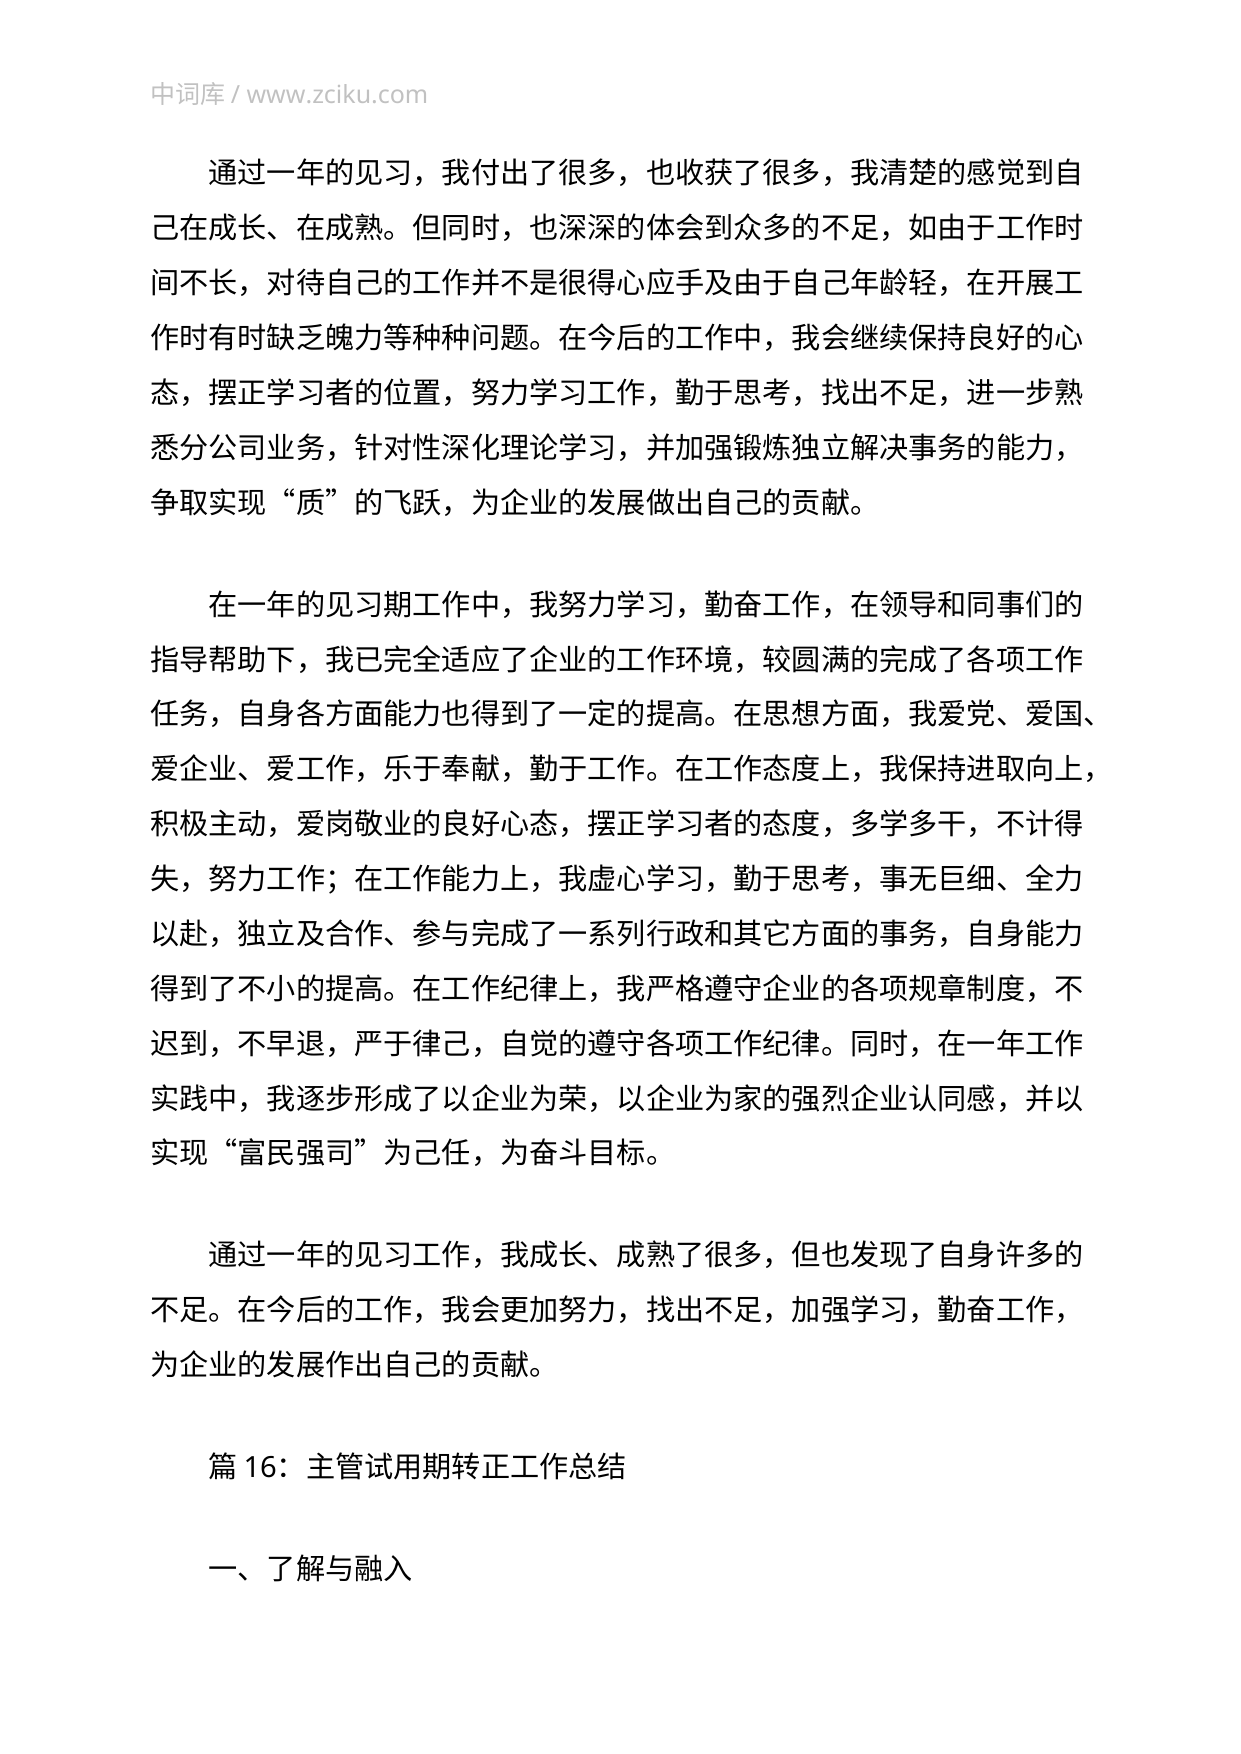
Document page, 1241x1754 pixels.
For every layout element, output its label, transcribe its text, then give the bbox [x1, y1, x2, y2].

text 通过一年的见习工作，我成长、成熟了很多，但也发现了自身许多的不足。在今后的工作，我会更加努力，找出不足，加强学习，勤奋工作，为企业的发展作出自己的贡献。 [150, 1232, 1090, 1384]
text 一、了解与融入 [150, 1545, 1090, 1588]
text 通过一年的见习，我付出了很多，也收获了很多，我清楚的感觉到自己在成长、在成熟。但同时，也深深的体会到众多的不足，如由于工作时间不长，对待自己的工作并不是很得心应手及由于自己年龄轻，在开展工作时有时缺乏魄力等种种问题。在今后的工作中，我会继续保持良好的心态，摆正学习者的位置，努力学习工作，勤于思考，找出不足，进一步熟悉分公司业务，针对性深化理论学习，并加强锻炼独立解决事务的能力，争取实现“质”的飞跃，为企业的发展做出自己的贡献。 [150, 150, 1090, 522]
text 在一年的见习期工作中，我努力学习，勤奋工作，在领导和同事们的指导帮助下，我已完全适应了企业的工作环境，较圆满的完成了各项工作任务，自身各方面能力也得到了一定的提高。在思想方面，我爱党、爱国、爱企业、爱工作，乐于奉献，勤于工作。在工作态度上，我保持进取向上，积极主动，爱岗敬业的良好心态，摆正学习者的态度，多学多干，不计得失，努力工作；在工作能力上，我虚心学习，勤于思考，事无巨细、全力以赴，独立及合作、参与完成了一系列行政和其它方面的事务，自身能力得到了不小的提高。在工作纪律上，我严格遵守企业的各项规章制度，不迟到，不早退，严于律己，自觉的遵守各项工作纪律。同时，在一年工作实践中，我逐步形成了以企业为荣，以企业为家的强烈企业认同感，并以实现“富民强司”为己任，为奋斗目标。 [150, 581, 1090, 1172]
text 篇16：主管试用期转正工作总结 [150, 1443, 1090, 1486]
